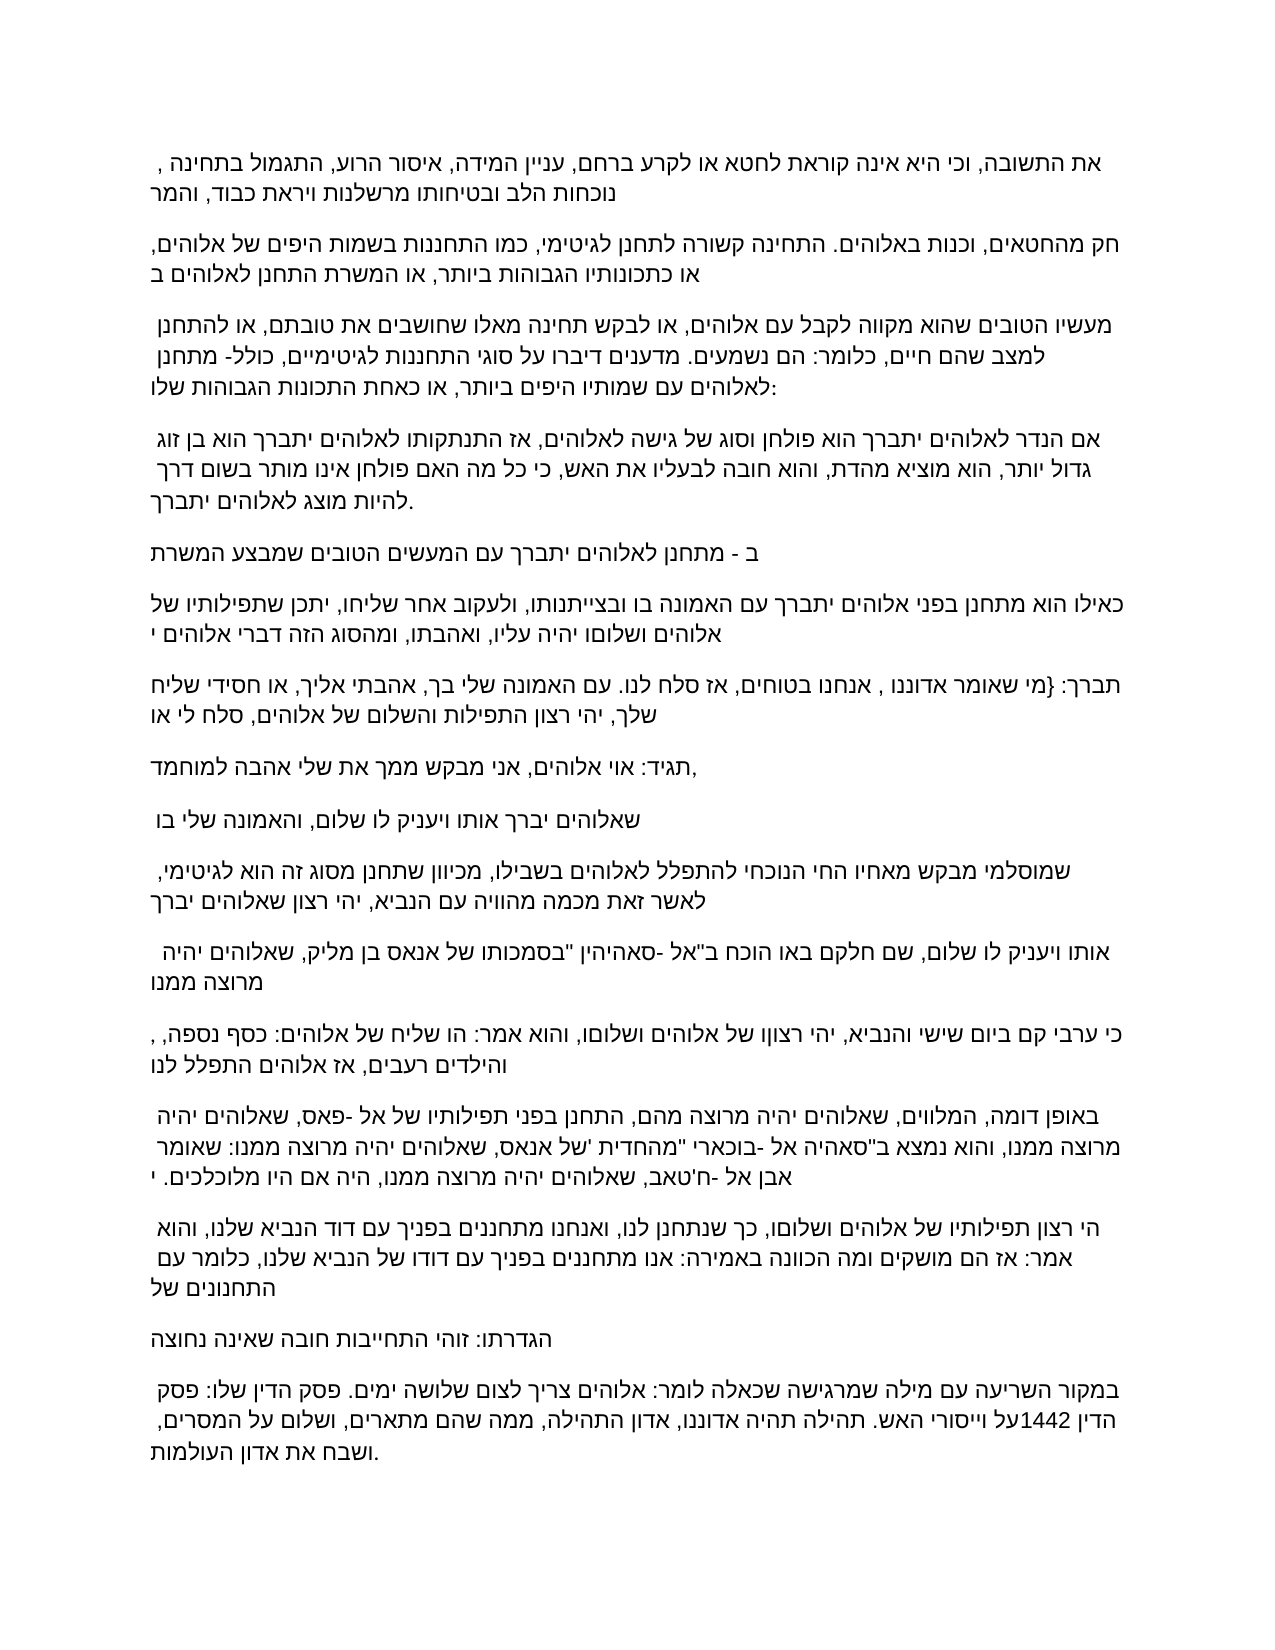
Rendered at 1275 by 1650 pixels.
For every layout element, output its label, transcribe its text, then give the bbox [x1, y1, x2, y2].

text באופן דומה, המלווים, שאלוהים יהיה מרוצה מהם, התחנן בפני תפילותיו של אל -פאס, שאלוהים יהיה מרוצה ממנו, והוא נמצא ב"סאהיה אל -בוכארי "מהחדית 'של אנאס, שאלוהים יהיה מרוצה ממנו: שאומר אבן אל -ח'טאב, שאלוהים יהיה מרוצה ממנו, היה אם היו מלוכלכים. י [150, 1103, 1125, 1190]
text הי רצון תפילותיו של אלוהים ושלוםו, כך שנתחנן לנו, ואנחנו מתחננים בפניך עם דוד הנביא שלנו, והוא אמר: אז הם מושקים ומה הכוונה באמירה: אנו מתחננים בפניך עם דודו של הנביא שלנו, כלומר עם התחנונים של [150, 1215, 1125, 1302]
text ב - מתחנן לאלוהים יתברך עם המעשים הטובים שמבצע המשרת [150, 540, 1125, 566]
text מעשיו הטובים שהוא מקווה לקבל עם אלוהים, או לבקש תחינה מאלו שחושבים את טובתם, או להתחנן למצב שהם חיים, כלומר: הם נשמעים. מדענים דיברו על סוגי התחננות לגיטימיים, כולל- מתחנן לאלוהים עם שמותיו היפים ביותר, או כאחת התכונות הגבוהות שלו: [150, 312, 1125, 401]
text שאלוהים יברך אותו ויעניק לו שלום, והאמונה שלי בו [150, 807, 1125, 833]
text כאילו הוא מתחנן בפני אלוהים יתברך עם האמונה בו ובצייתנותו, ולעקוב אחר שליחו, יתכן שתפילותיו של אלוהים ושלוםו יהיה עליו, ואהבתו, ומהסוג הזה דברי אלוהים י [150, 591, 1125, 648]
text את התשובה, וכי היא אינה קוראת לחטא או לקרע ברחם, עניין המידה, איסור הרוע, התגמול בתחינה , נוכחות הלב ובטיחותו מרשלנות ויראת כבוד, והמר [150, 150, 1125, 207]
text תגיד: אוי אלוהים, אני מבקש ממך את שלי אהבה למוחמד, [150, 753, 1125, 782]
text , כי ערבי קם ביום שישי והנביא, יהי רצוןו של אלוהים ושלוםו, והוא אמר: הו שליח של אלוהים: כסף נספה, והילדים רעבים, אז אלוהים התפלל לנו [150, 1020, 1125, 1079]
text אותו ויעניק לו שלום, שם חלקם באו הוכח ב"אל -סאהיהין "בסמכותו של אנאס בן מליק, שאלוהים יהיה מרוצה ממנו [150, 939, 1125, 996]
text שמוסלמי מבקש מאחיו החי הנוכחי להתפלל לאלוהים בשבילו, מכיוון שתחנן מסוג זה הוא לגיטימי, לאשר זאת מכמה מהוויה עם הנביא, יהי רצון שאלוהים יברך [150, 858, 1125, 914]
text במקור השריעה עם מילה שמרגישה שכאלה לומר: אלוהים צריך לצום שלושה ימים. פסק הדין שלו: פסק הדין 1442על וייסורי האש. תהילה תהיה אדוננו, אדון התהילה, ממה שהם מתארים, ושלום על המסרים, ושבח את אדון העולמות. [150, 1377, 1125, 1466]
text אם הנדר לאלוהים יתברך הוא פולחן וסוג של גישה לאלוהים, אז התנתקותו לאלוהים יתברך הוא בן זוג גדול יותר, הוא מוציא מהדת, והוא חובה לבעליו את האש, כי כל מה האם פולחן אינו מותר בשום דרך להיות מוצג לאלוהים יתברך. [150, 426, 1125, 515]
text חק מהחטאים, וכנות באלוהים. התחינה קשורה לתחנן לגיטימי, כמו התחננות בשמות היפים של אלוהים, או כתכונותיו הגבוהות ביותר, או המשרת התחנן לאלוהים ב [150, 231, 1125, 288]
text תברך: {מי שאומר אדוננו , אנחנו בטוחים, אז סלח לנו. עם האמונה שלי בך, אהבתי אליך, או חסידי שליח שלך, יהי רצון התפילות והשלום של אלוהים, סלח לי או [150, 672, 1125, 729]
text הגדרתו: זוהי התחייבות חובה שאינה נחוצה [150, 1326, 1125, 1353]
